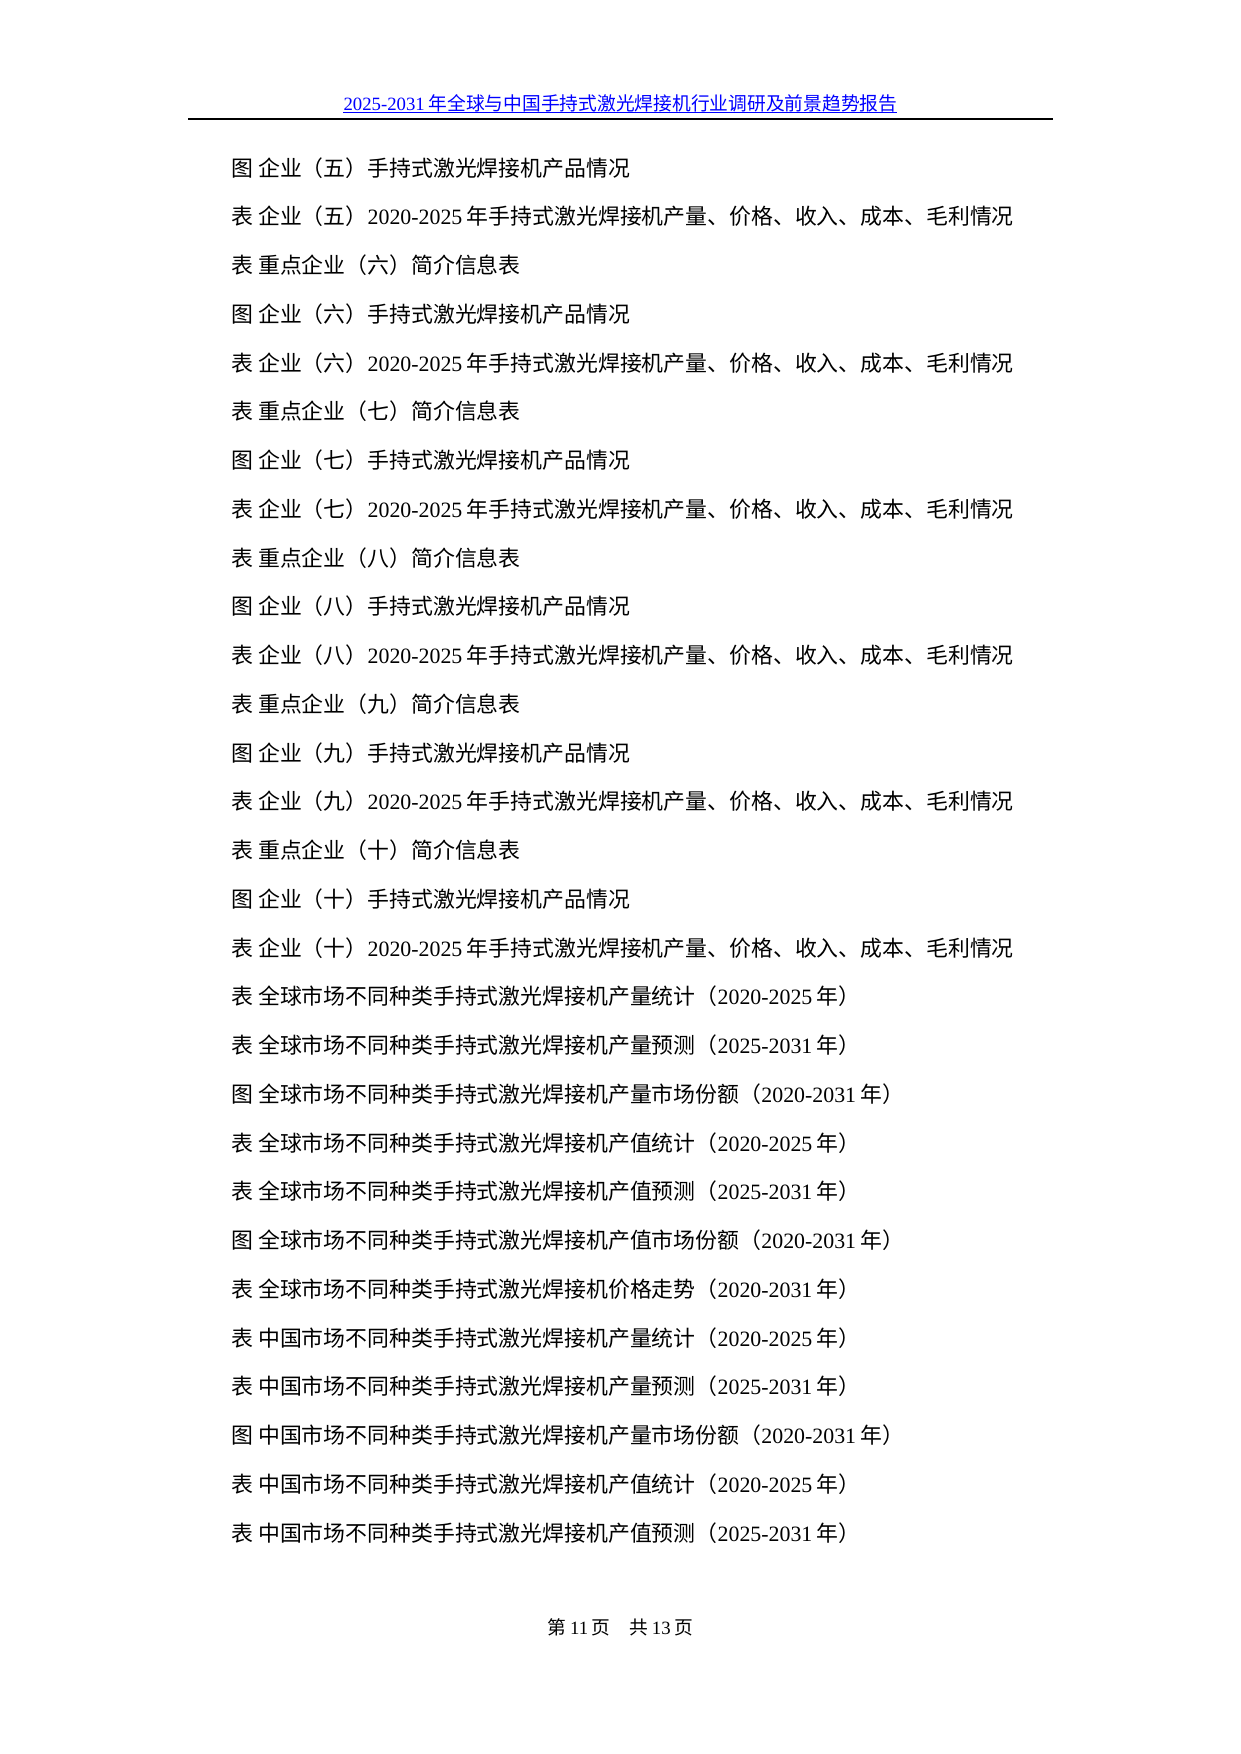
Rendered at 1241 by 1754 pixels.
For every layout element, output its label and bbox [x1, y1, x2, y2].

text [187, 150, 1053, 1548]
